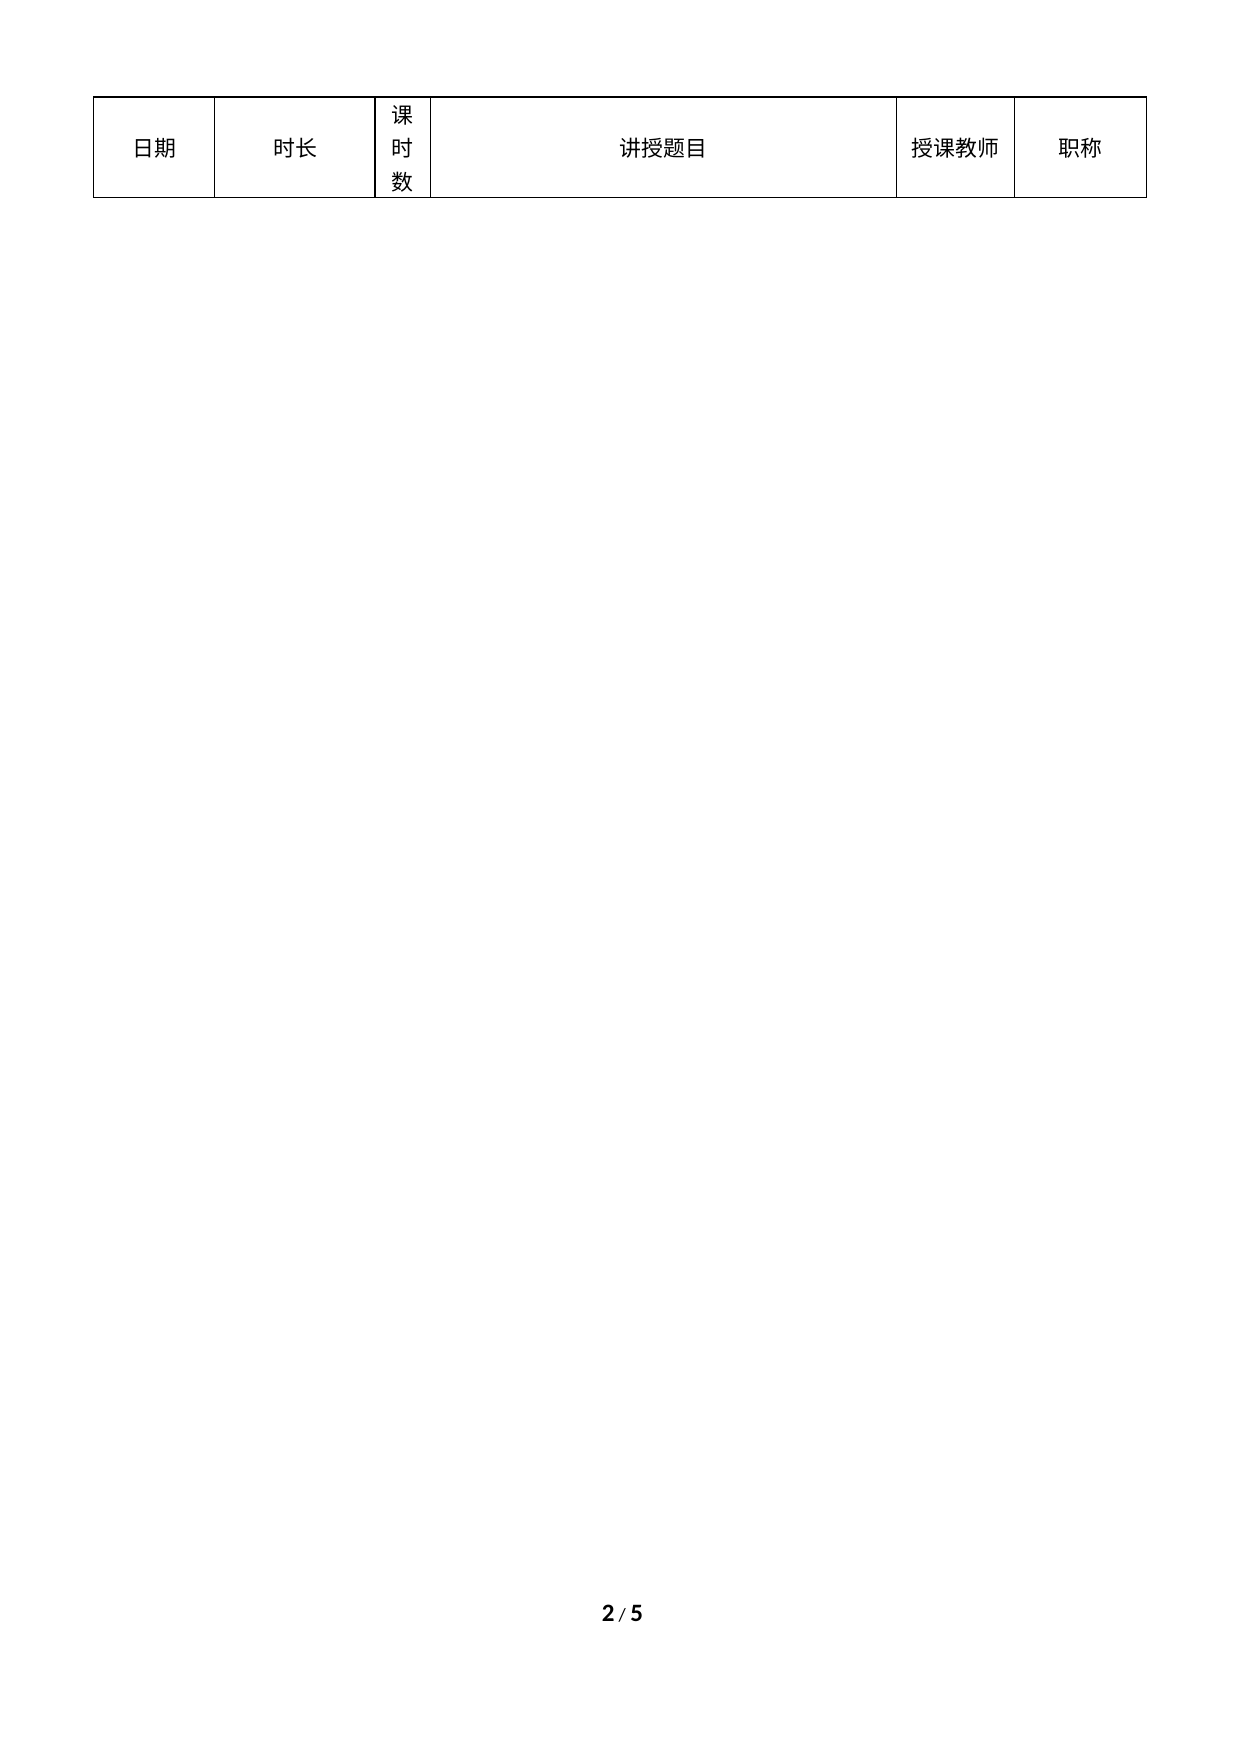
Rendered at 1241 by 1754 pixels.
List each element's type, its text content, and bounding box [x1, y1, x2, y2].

table_header 职称 [1015, 98, 1146, 197]
table_header 课时数 [376, 98, 430, 197]
table_header 日期 [94, 98, 214, 197]
table_header 讲授题目 [431, 98, 896, 197]
table_header 授课教师 [897, 98, 1014, 197]
table_header 时长 [215, 98, 374, 197]
